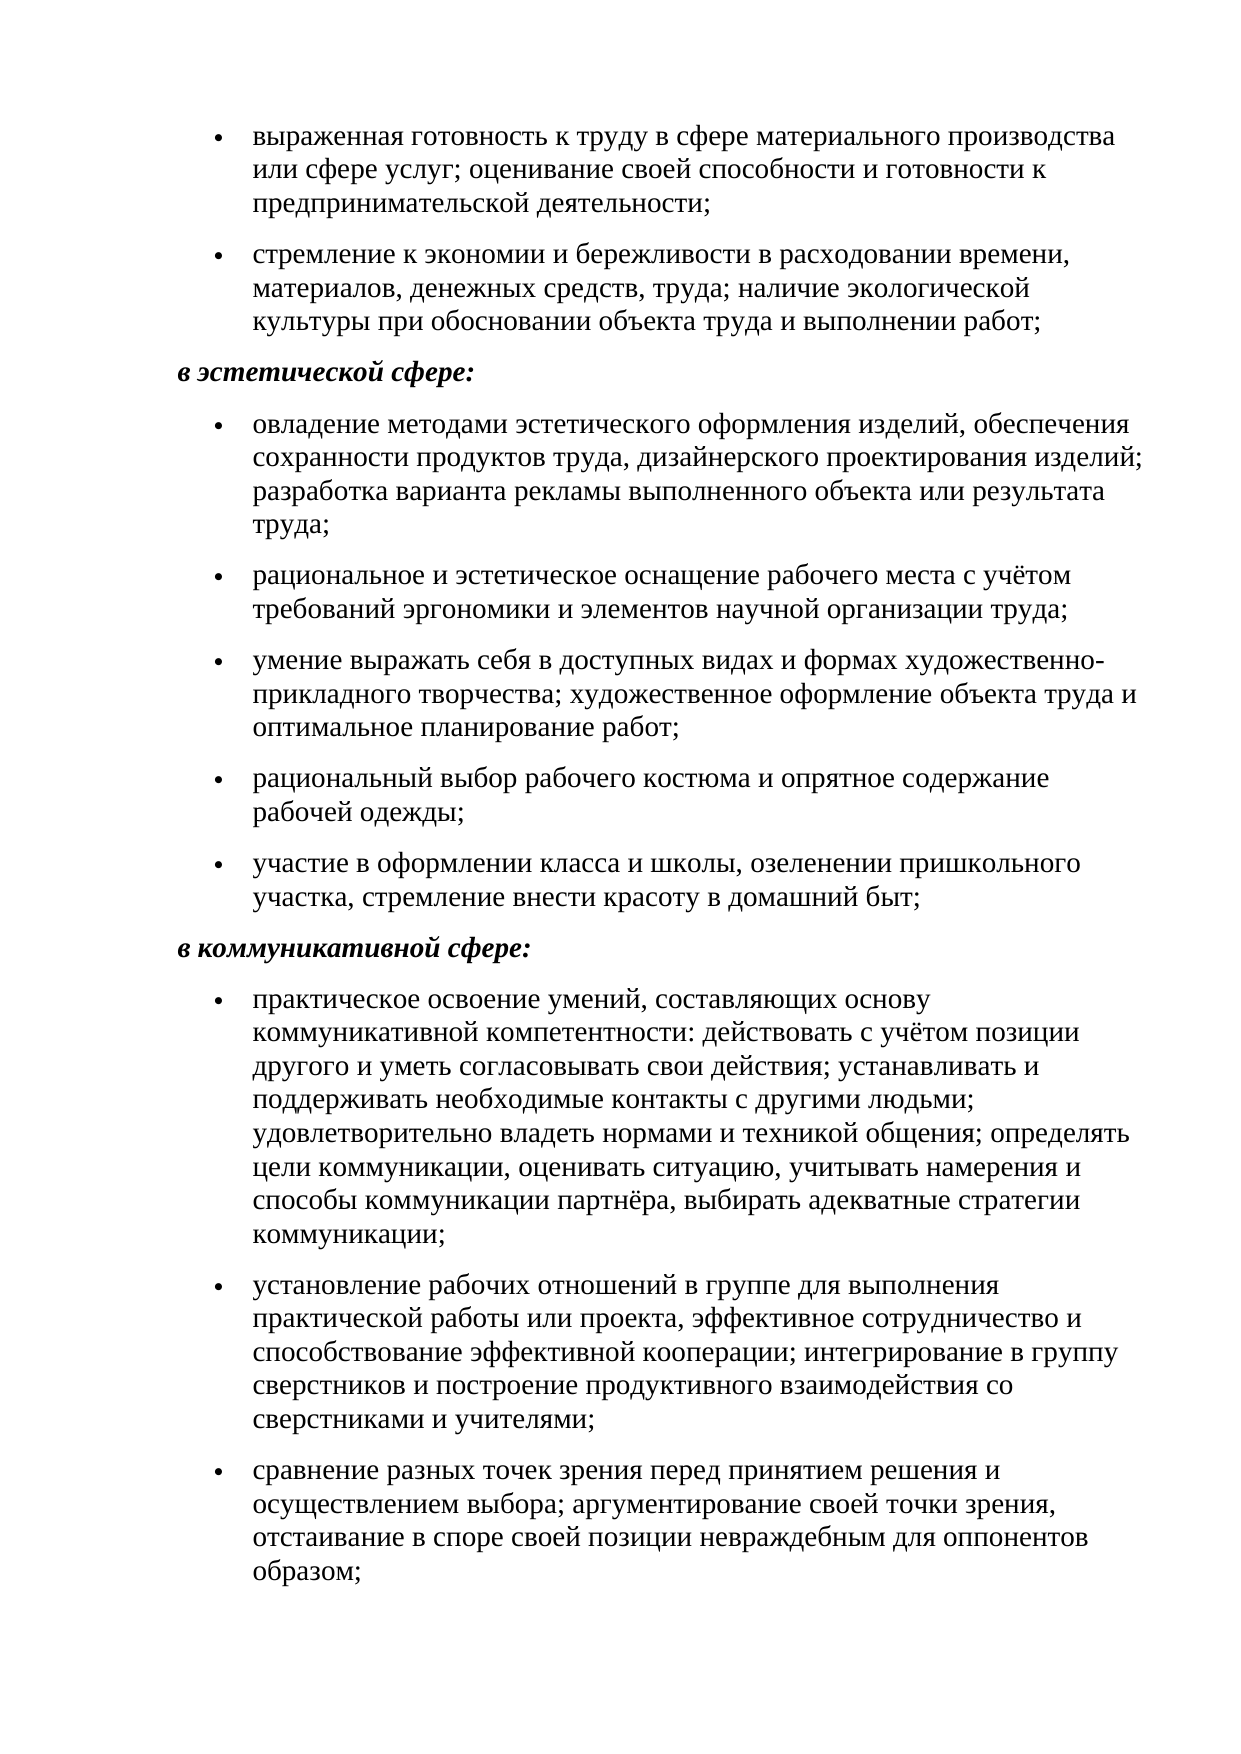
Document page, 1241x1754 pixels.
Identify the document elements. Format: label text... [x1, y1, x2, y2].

text в коммуникативной сфере: [177, 930, 1152, 963]
text в эстетической сфере: [177, 354, 1152, 388]
list сравнение разных точек зрения перед принятием решения и осуществлением выбора; аргументирование своей точки зрения, отстаивание в споре своей позиции невраждебным для оппонентов образом; [215, 1452, 1152, 1586]
list практическое освоение умений, составляющих основу коммуникативной компетентности: действовать с учётом позиции другого и уметь согласовывать свои действия; устанавливать и поддерживать необходимые контакты с другими людьми; удовлетворительно владеть нормами и техникой общения; определять цели коммуникации, оценивать ситуацию, учитывать намерения и способы коммуникации партнёра, выбирать адекватные стратегии коммуникации; [215, 981, 1152, 1249]
list овладение методами эстетического оформления изделий, обеспечения сохранности продуктов труда, дизайнерского проектирования изделий; разработка варианта рекламы выполненного объекта или результата труда; [215, 406, 1152, 540]
list рациональное и эстетическое оснащение рабочего места с учётом требований эргономики и элементов научной организации труда; [215, 557, 1152, 624]
list выраженная готовность к труду в сфере материального производства или сфере услуг; оценивание своей способности и готовности к предпринимательской деятельности; [215, 118, 1152, 219]
list участие в оформлении класса и школы, озеленении пришкольного участка, стремление внести красоту в домашний быт; [215, 845, 1152, 912]
list стремление к экономии и бережливости в расходовании времени, материалов, денежных средств, труда; наличие экологической культуры при обосновании объекта труда и выполнении работ; [215, 236, 1152, 337]
list рациональный выбор рабочего костюма и опрятное содержание рабочей одежды; [215, 760, 1152, 827]
list установление рабочих отношений в группе для выполнения практической работы или проекта, эффективное сотрудничество и способствование эффективной кооперации; интегрирование в группу сверстников и построение продуктивного взаимодействия со сверстниками и учителями; [215, 1267, 1152, 1434]
list умение выражать себя в доступных видах и формах художественно-прикладного творчества; художественное оформление объекта труда и оптимальное планирование работ; [215, 642, 1152, 743]
